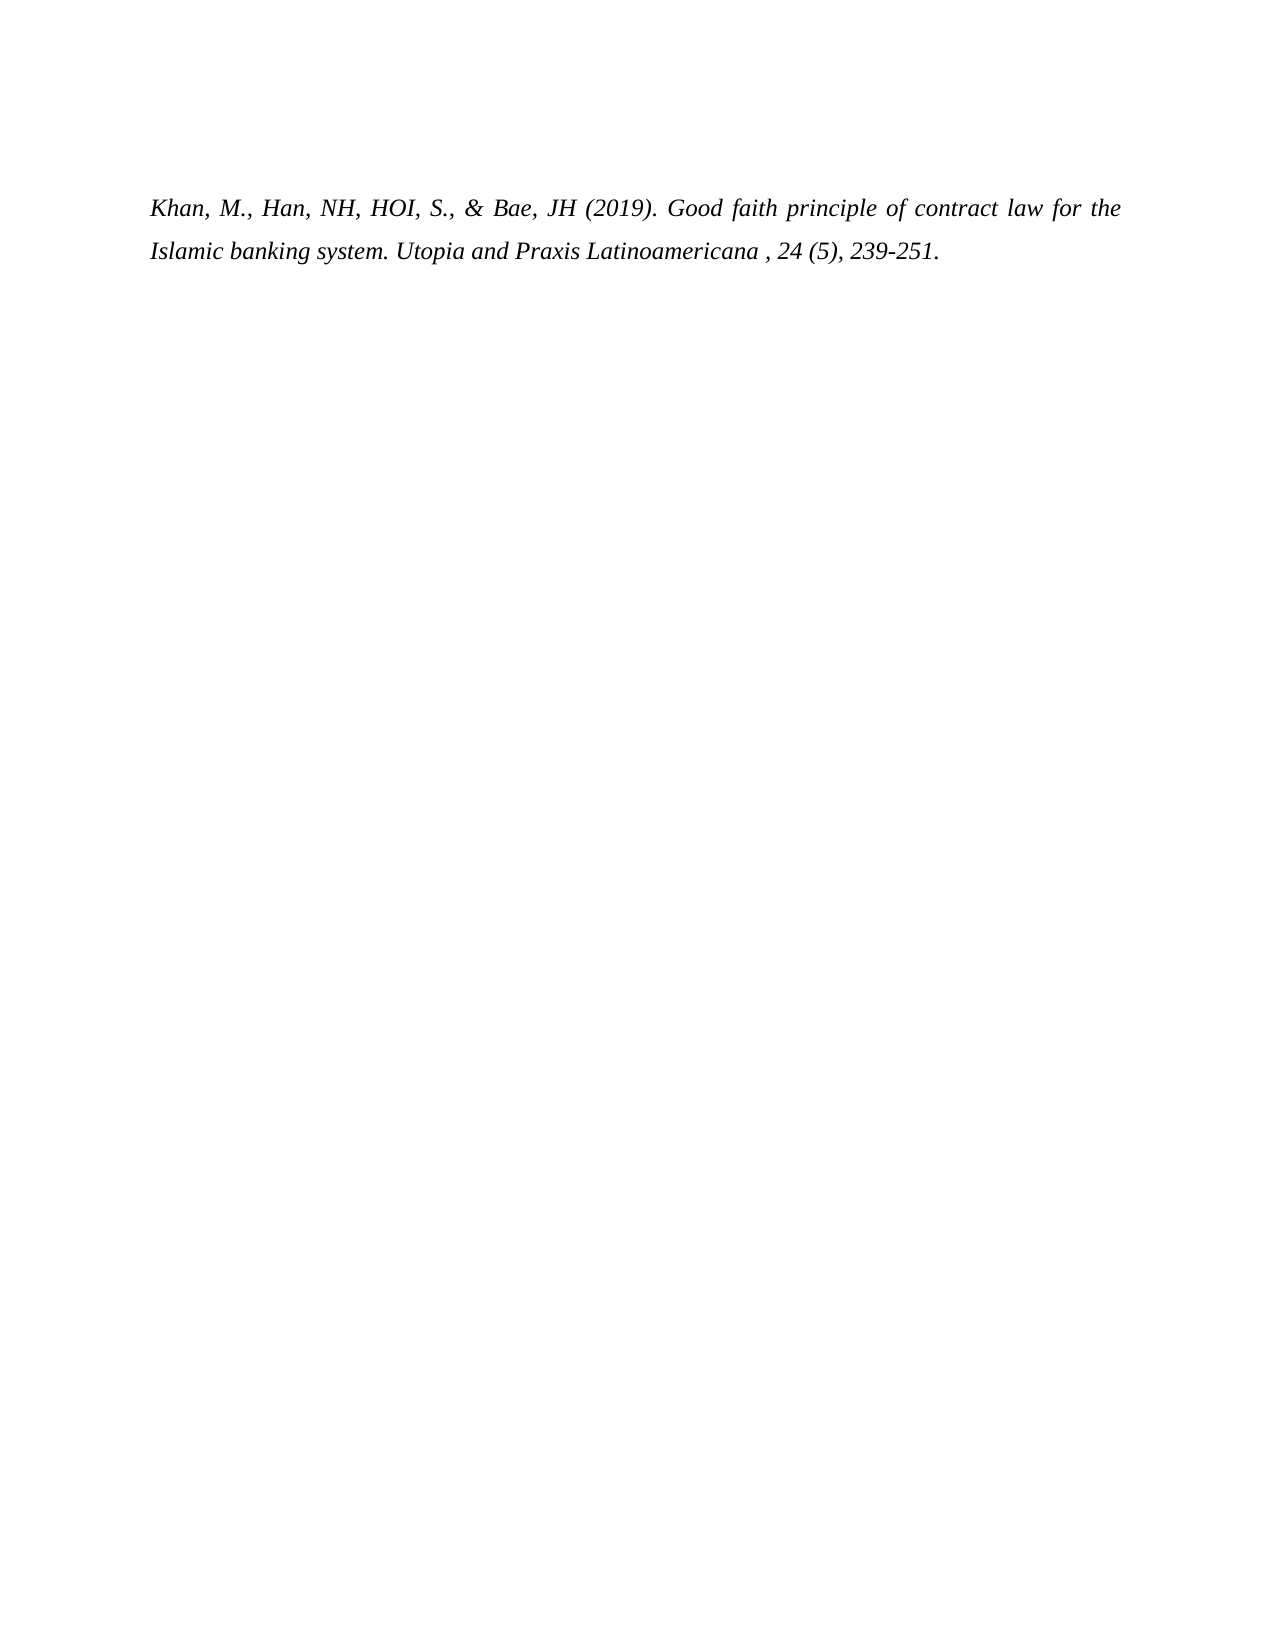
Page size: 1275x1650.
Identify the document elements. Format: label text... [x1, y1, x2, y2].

text Khan, M., Han, NH, HOI, S., & Bae, JH (2019). Good faith principle of contract law for the Islamic banking system. Utopia and Praxis Latinoamericana , 24 (5), 239-251. [150, 193, 1125, 265]
